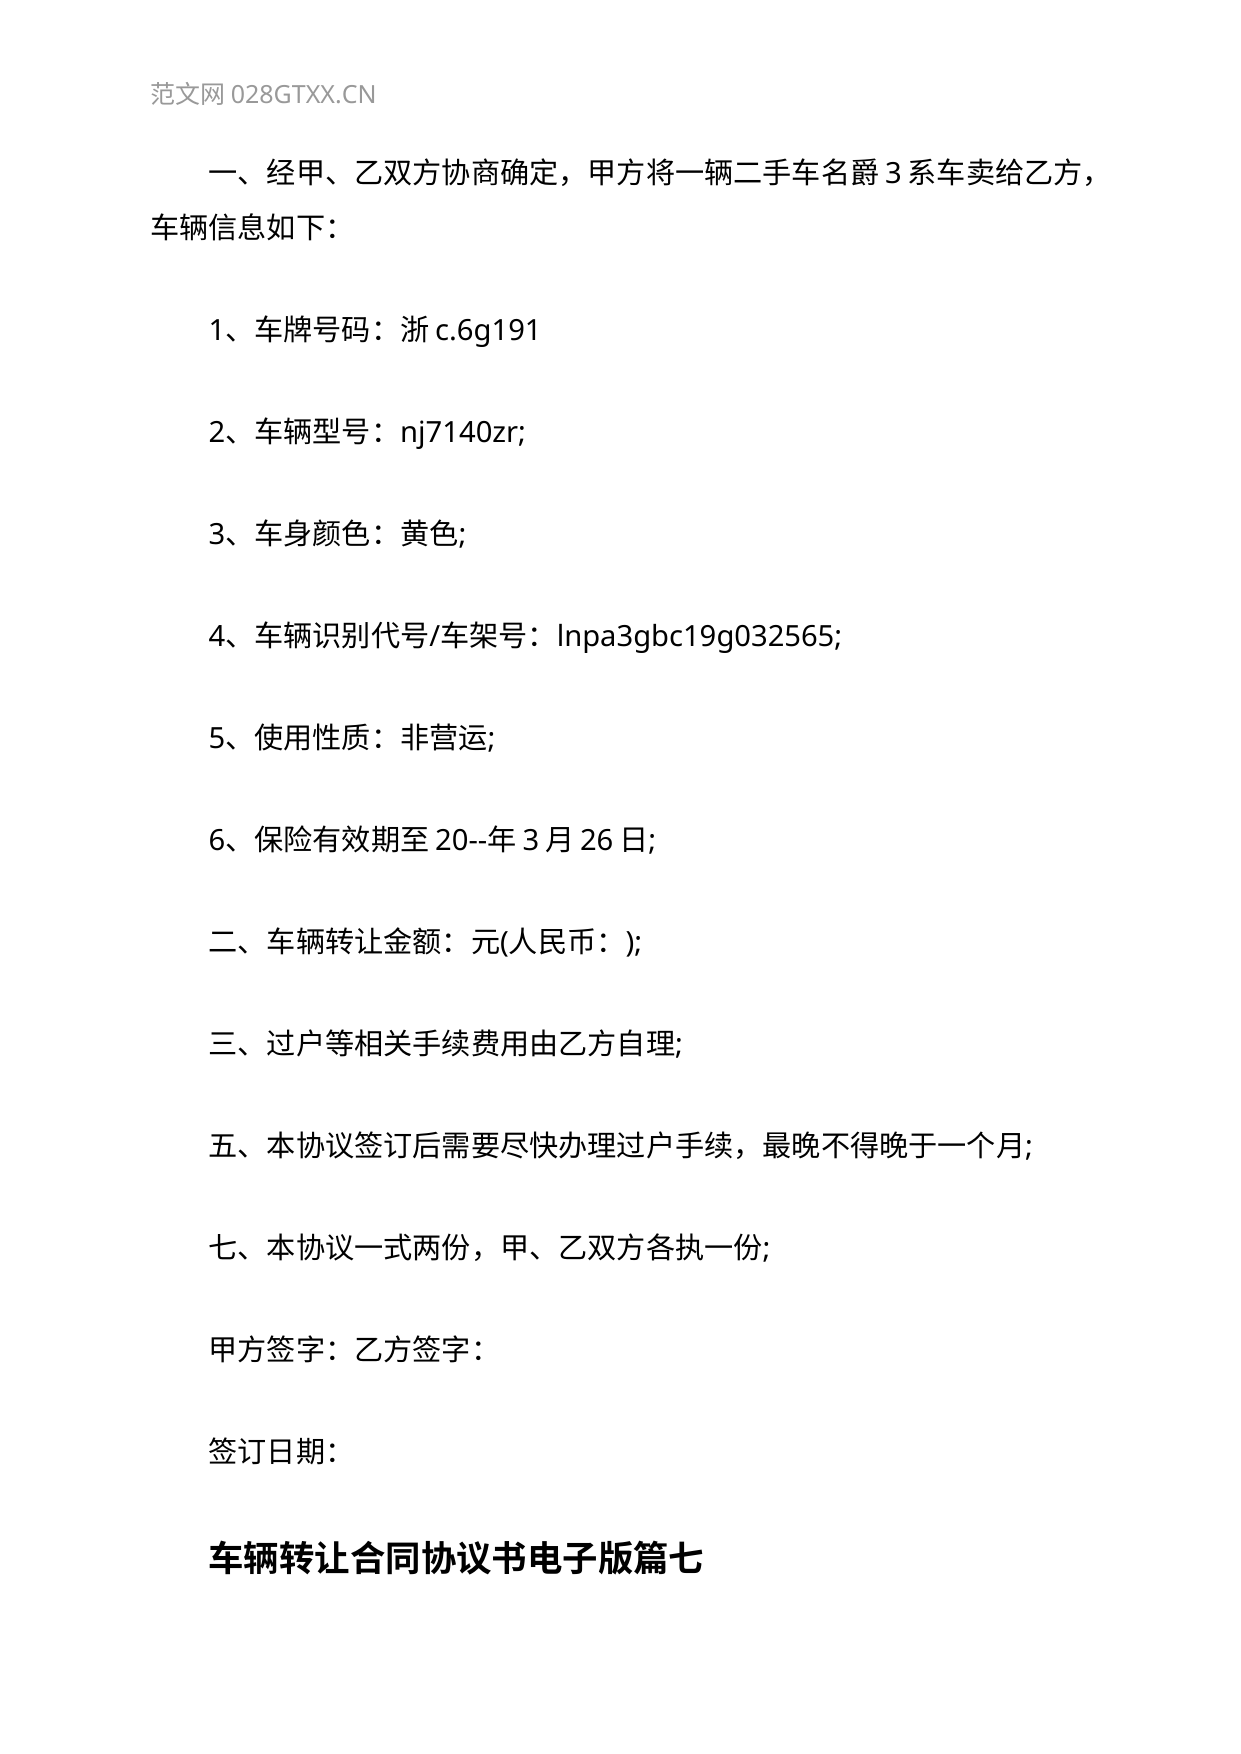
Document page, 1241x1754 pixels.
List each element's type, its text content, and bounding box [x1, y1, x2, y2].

text 甲方签字：乙方签字： [150, 1327, 1090, 1369]
text 3、车身颜色：黄色; [150, 511, 1090, 553]
text 5、使用性质：非营运; [150, 715, 1090, 757]
text 签订日期： [150, 1428, 1090, 1471]
text 2、车辆型号：nj7140zr; [150, 409, 1090, 451]
text 6、保险有效期至20--年3月26日; [150, 817, 1090, 859]
text 七、本协议一式两份，甲、乙双方各执一份; [150, 1224, 1090, 1267]
text 二、车辆转让金额：元(人民币：); [150, 919, 1090, 961]
text 1、车牌号码：浙c.6g191 [150, 307, 1090, 349]
text 4、车辆识别代号/车架号：lnpa3gbc19g032565; [150, 613, 1090, 655]
text 三、过户等相关手续费用由乙方自理; [150, 1021, 1090, 1063]
text 五、本协议签订后需要尽快办理过户手续，最晚不得晚于一个月; [150, 1123, 1090, 1165]
text 一、经甲、乙双方协商确定，甲方将一辆二手车名爵3系车卖给乙方，车辆信息如下： [150, 150, 1090, 247]
text 车辆转让合同协议书电子版篇七 [150, 1530, 1090, 1581]
